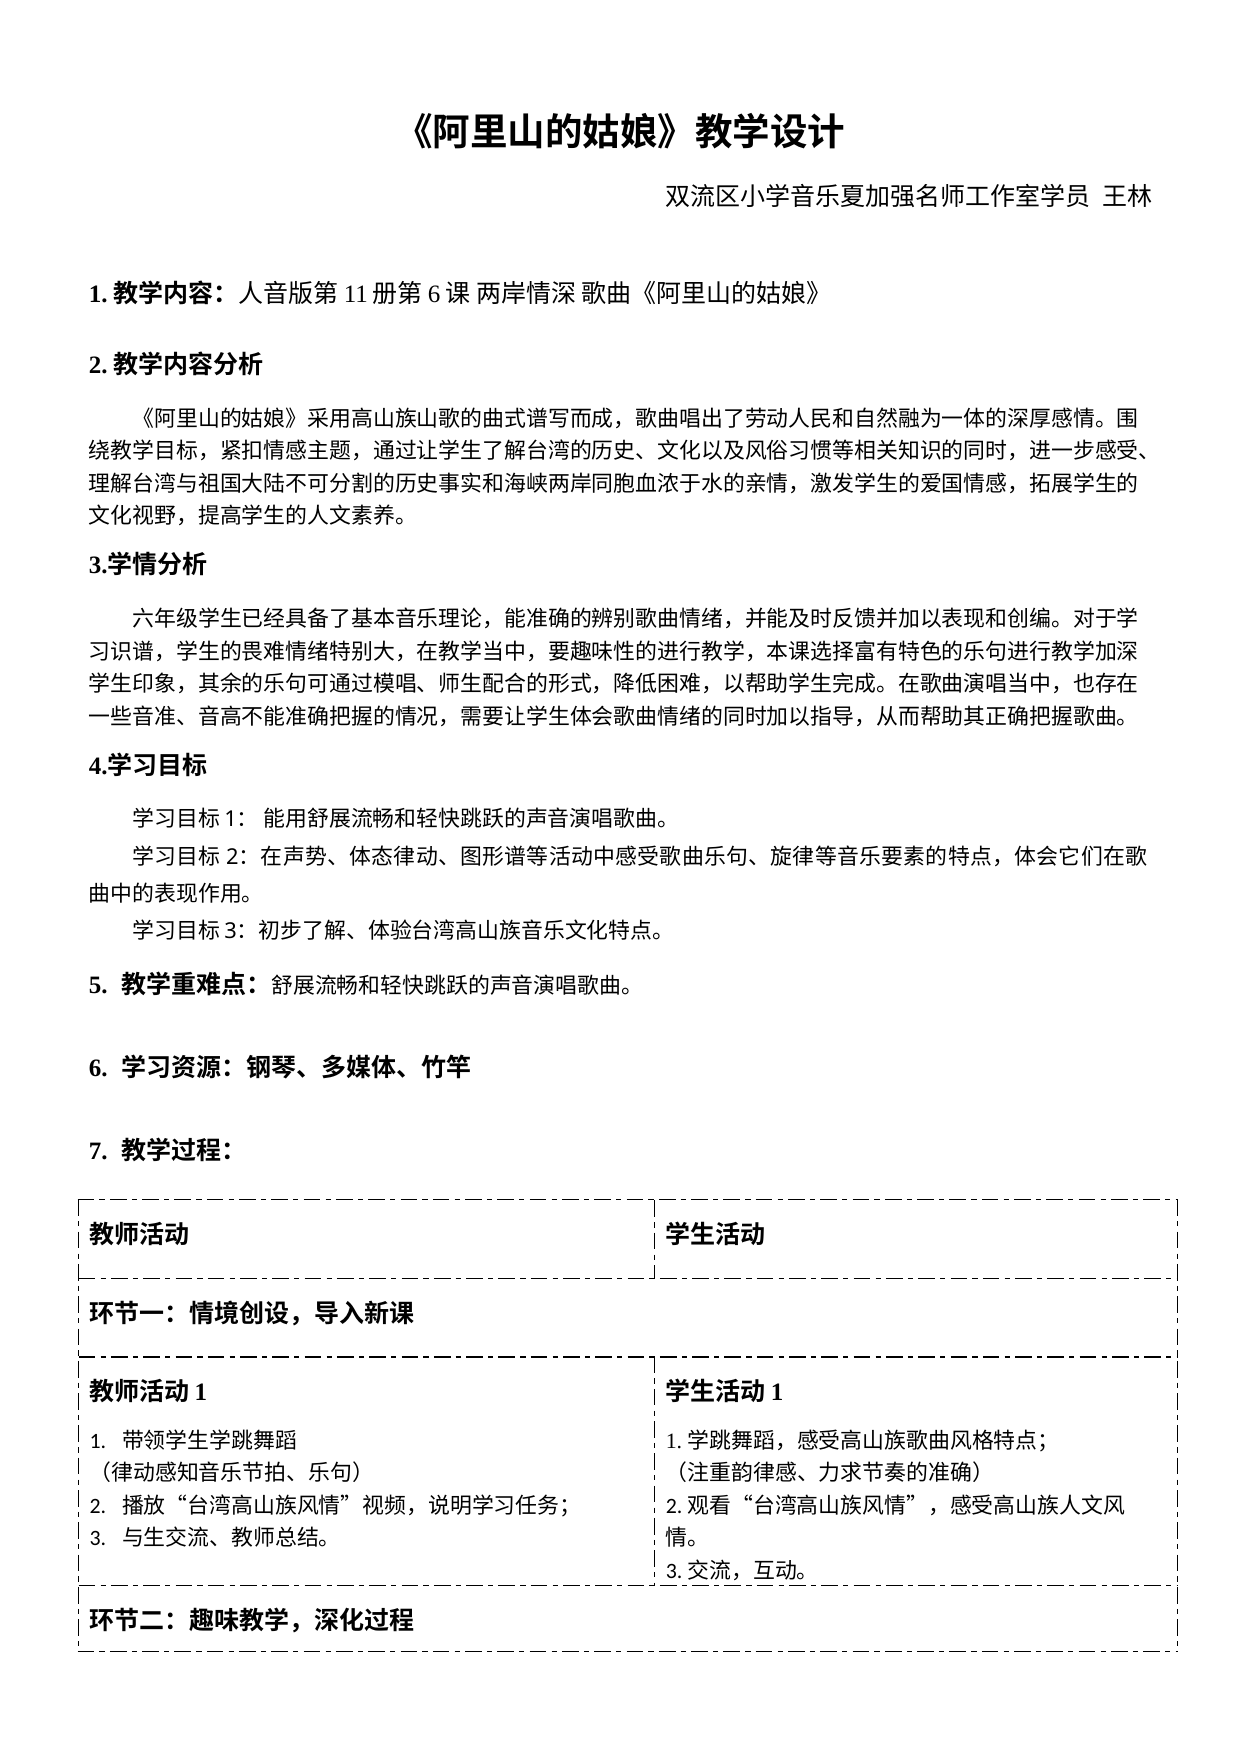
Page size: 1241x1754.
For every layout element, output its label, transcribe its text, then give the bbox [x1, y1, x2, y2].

list 教学过程： [88, 1116, 1152, 1181]
table_header 教师活动 [78, 1199, 654, 1278]
text 双流区小学音乐夏加强名师工作室学员 王林 [88, 162, 1152, 227]
text 六年级学生已经具备了基本音乐理论，能准确的辨别歌曲情绪，并能及时反馈并加以表现和创编。对于学习识谱，学生的畏难情绪特别大，在教学当中，要趣味性的进行教学，本课选择富有特色的乐句进行教学加深学生印象，其余的乐句可通过模唱、师生配合的形式，降低困难，以帮助学生完成。在歌曲演唱当中，也存在一些音准、音高不能准确把握的情况，需要让学生体会歌曲情绪的同时加以指导，从而帮助其正确把握歌曲。 [88, 601, 1152, 731]
table_header 学生活动 [654, 1199, 1178, 1278]
table_cell 环节一：情境创设，导入新课 [78, 1278, 1178, 1356]
text 4.学习目标 [88, 731, 1152, 796]
list 教学内容：人音版第11册第6课 两岸情深 歌曲《阿里山的姑娘》 [88, 259, 1152, 324]
text 《阿里山的姑娘》教学设计 [88, 97, 1152, 162]
table_cell 教师活动1 带领学生学跳舞蹈 （律动感知音乐节拍、乐句） 播放“台湾高山族风情”视频，说明学习任务； 与生交流、教师总结。 [78, 1356, 654, 1585]
table_cell 学生活动1 学跳舞蹈，感受高山族歌曲风格特点； （注重韵律感、力求节奏的准确） 观看“台湾高山族风情”，感受高山族人文风情。 交流，互动。 [654, 1356, 1178, 1585]
text 学习目标3：初步了解、体验台湾高山族音乐文化特点。 [88, 913, 1152, 945]
text 学习目标2：在声势、体态律动、图形谱等活动中感受歌曲乐句、旋律等音乐要素的特点，体会它们在歌曲中的表现作用。 [88, 838, 1152, 908]
text 学习目标1： 能用舒展流畅和轻快跳跃的声音演唱歌曲。 [88, 801, 1152, 834]
text 3.学情分析 [88, 530, 1152, 595]
table_cell 环节二：趣味教学，深化过程 [78, 1585, 1178, 1651]
list 学习资源：钢琴、多媒体、竹竿 [88, 1033, 1152, 1098]
list 教学重难点：舒展流畅和轻快跳跃的声音演唱歌曲。 [88, 950, 1152, 1015]
text 《阿里山的姑娘》采用高山族山歌的曲式谱写而成，歌曲唱出了劳动人民和自然融为一体的深厚感情。围绕教学目标，紧扣情感主题，通过让学生了解台湾的历史、文化以及风俗习惯等相关知识的同时，进一步感受、理解台湾与祖国大陆不可分割的历史事实和海峡两岸同胞血浓于水的亲情，激发学生的爱国情感，拓展学生的文化视野，提高学生的人文素养。 [88, 400, 1152, 530]
list 教学内容分析 [88, 330, 1152, 395]
